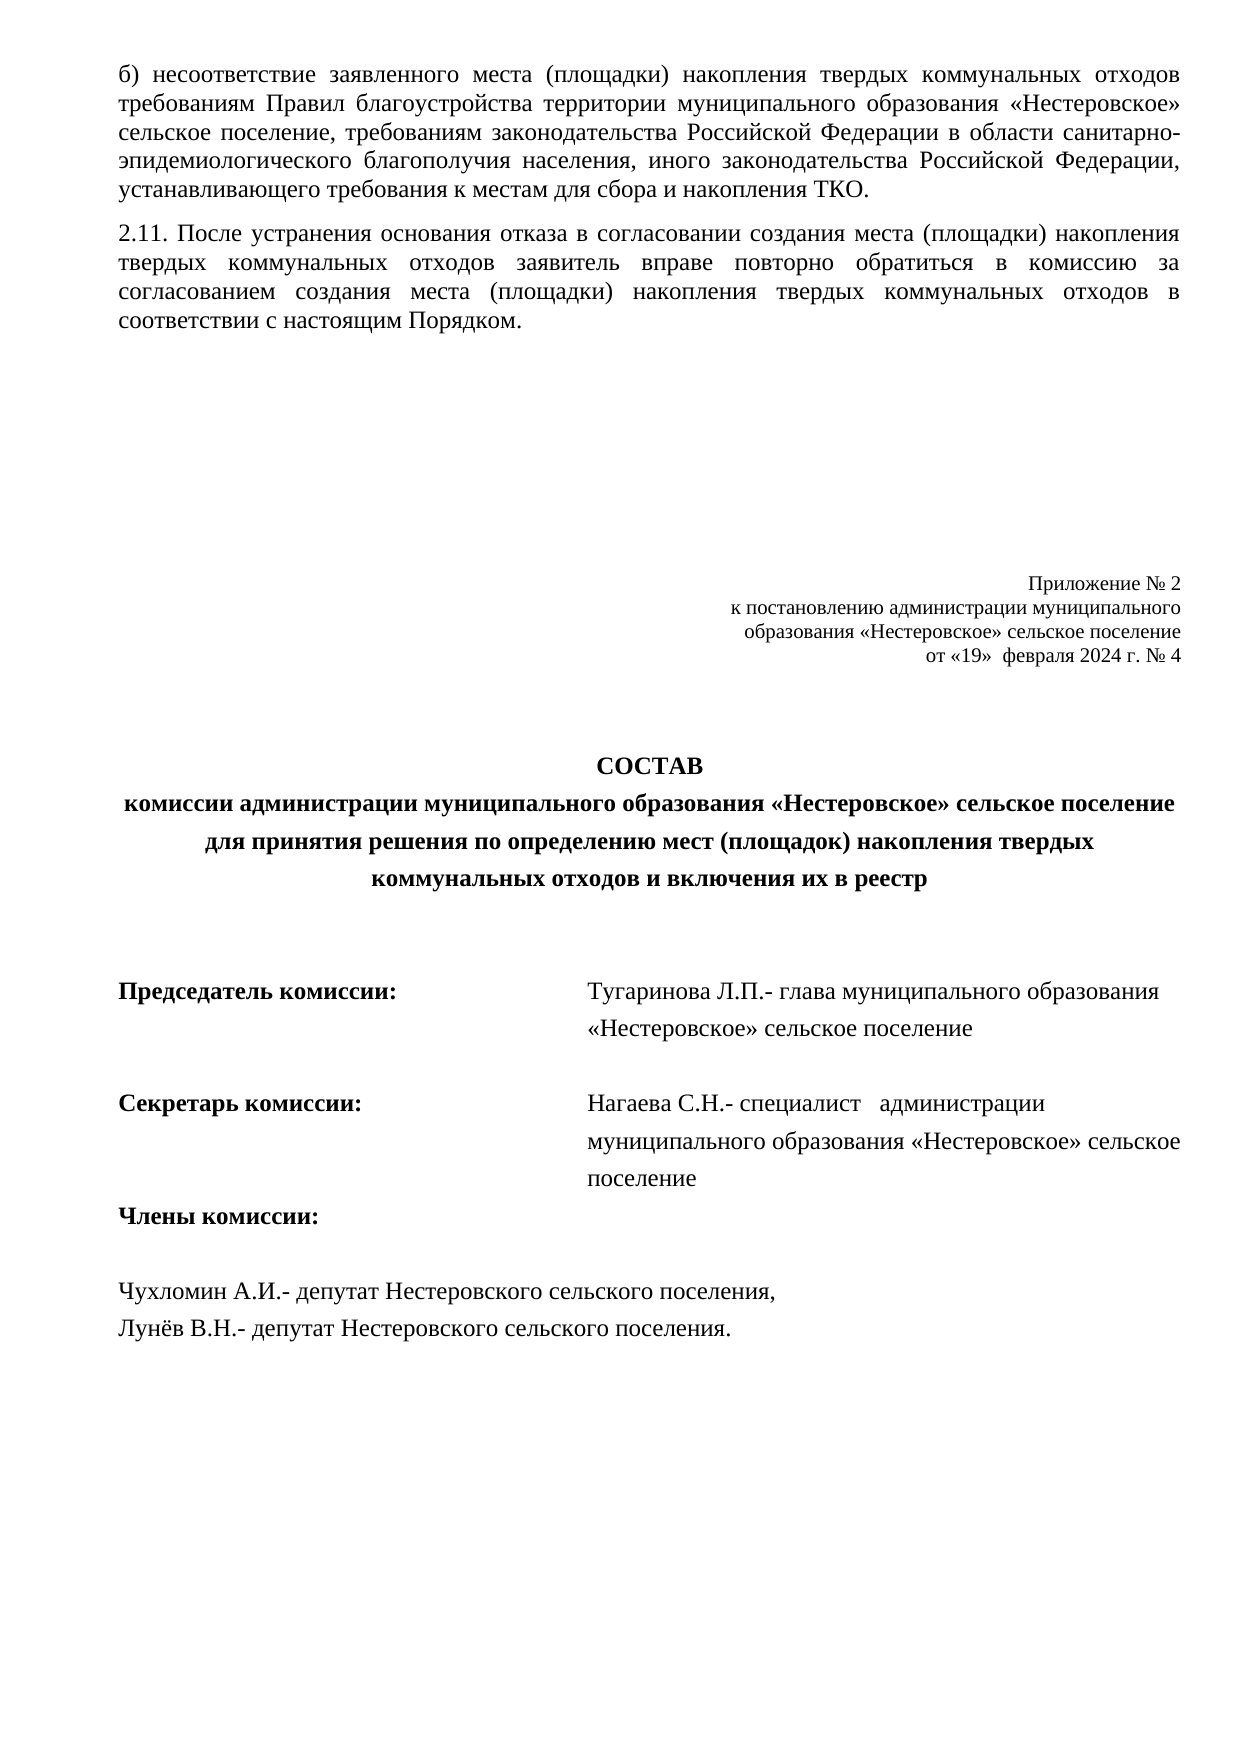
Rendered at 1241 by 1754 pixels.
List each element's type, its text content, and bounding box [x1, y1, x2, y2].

table_cell Секретарь комиссии: [107, 1080, 576, 1192]
text образования «Нестеровское» сельское поселение [118, 619, 1181, 643]
table_header Председатель комиссии: [107, 967, 576, 1080]
table_cell Члены комиссии: Чухломин А.И.- депутат Нестеровского сельского поселения, Лунёв В.Н.- депутат Нестеровского сельского поселения. [107, 1192, 1192, 1380]
text к постановлению администрации муниципального [118, 595, 1181, 619]
text комиссии администрации муниципального образования «Нестеровское» сельское поселение для принятия решения по определению мест (площадок) накопления твердых коммунальных отходов и включения их в реестр [118, 780, 1181, 892]
table_header Тугаринова Л.П.- глава муниципального образования «Нестеровское» сельское поселение [576, 967, 1192, 1080]
table_cell Нагаева С.Н.- специалист администрации муниципального образования «Нестеровское» сельское поселение [576, 1080, 1192, 1192]
text Приложение № 2 [118, 571, 1181, 595]
text 2.11. После устранения основания отказа в согласовании создания места (площадки) накопления твердых коммунальных отходов заявитель вправе повторно обратиться в комиссию за согласованием создания места (площадки) накопления твердых коммунальных отходов в соответствии с настоящим Порядком. [118, 218, 1181, 333]
text б) несоответствие заявленного места (площадки) накопления твердых коммунальных отходов требованиям Правил благоустройства территории муниципального образования «Нестеровское» сельское поселение, требованиям законодательства Российской Федерации в области санитарно-эпидемиологического благополучия населения, иного законодательства Российской Федерации, устанавливающего требования к местам для сбора и накопления ТКО. [118, 59, 1181, 203]
text от «19» февраля 2024 г. № 4 [118, 643, 1181, 667]
text СОСТАВ [118, 742, 1181, 780]
